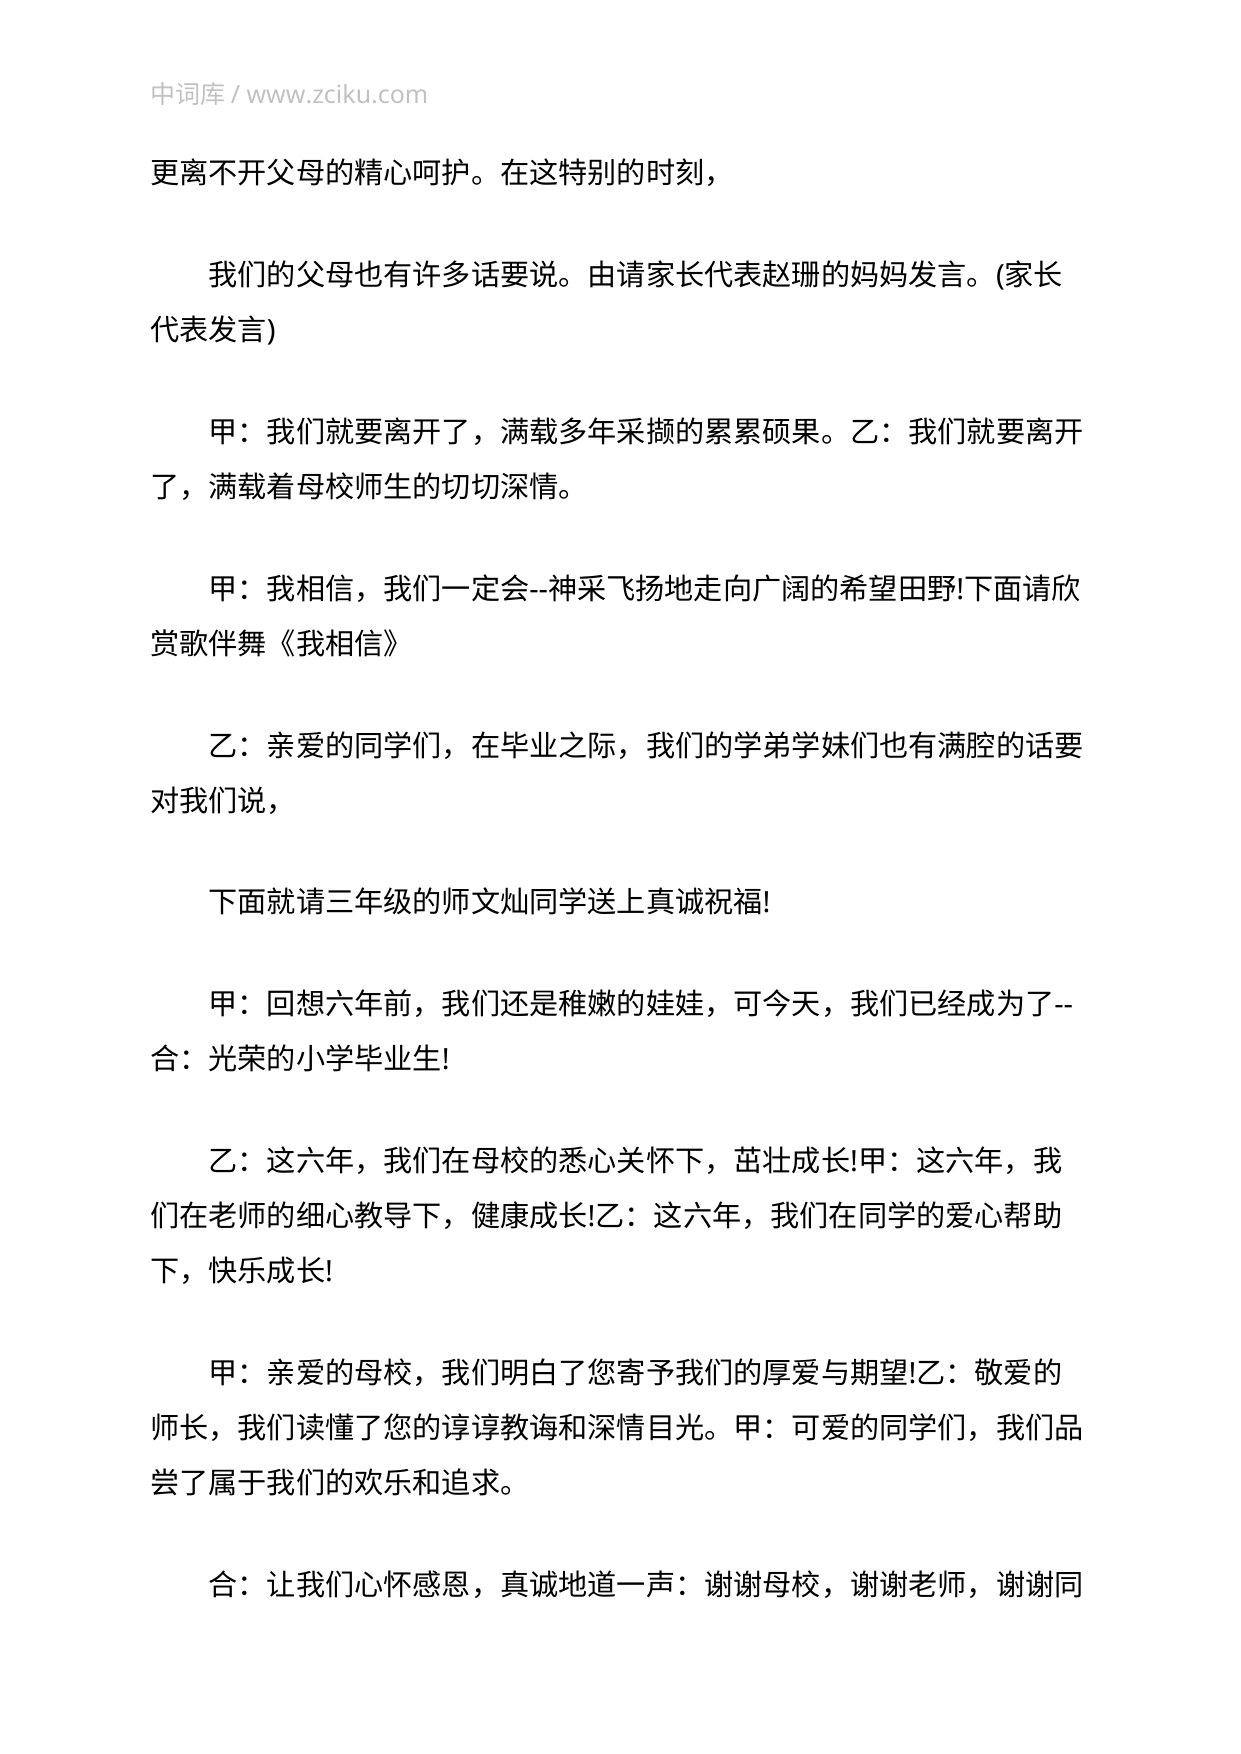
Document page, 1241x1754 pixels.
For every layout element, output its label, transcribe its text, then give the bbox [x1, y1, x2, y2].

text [150, 150, 1090, 192]
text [150, 1561, 1090, 1604]
text 我们的父母也有许多话要说。由请家长代表赵珊的妈妈发言。(家长代表发言) [150, 252, 1090, 349]
text 下面就请三年级的师文灿同学送上真诚祝福! [150, 879, 1090, 921]
text 甲：我相信，我们一定会--神采飞扬地走向广阔的希望田野!下面请欣赏歌伴舞《我相信》 [150, 565, 1090, 663]
text 乙：亲爱的同学们，在毕业之际，我们的学弟学妹们也有满腔的话要对我们说， [150, 722, 1090, 819]
text 甲：我们就要离开了，满载多年采撷的累累硕果。乙：我们就要离开了，满载着母校师生的切切深情。 [150, 409, 1090, 506]
text 乙：这六年，我们在母校的悉心关怀下，茁壮成长!甲：这六年，我们在老师的细心教导下，健康成长!乙：这六年，我们在同学的爱心帮助下，快乐成长! [150, 1138, 1090, 1290]
text 甲：亲爱的母校，我们明白了您寄予我们的厚爱与期望!乙：敬爱的师长，我们读懂了您的谆谆教诲和深情目光。甲：可爱的同学们，我们品尝了属于我们的欢乐和追求。 [150, 1350, 1090, 1502]
text 甲：回想六年前，我们还是稚嫩的娃娃，可今天，我们已经成为了--合：光荣的小学毕业生! [150, 981, 1090, 1078]
